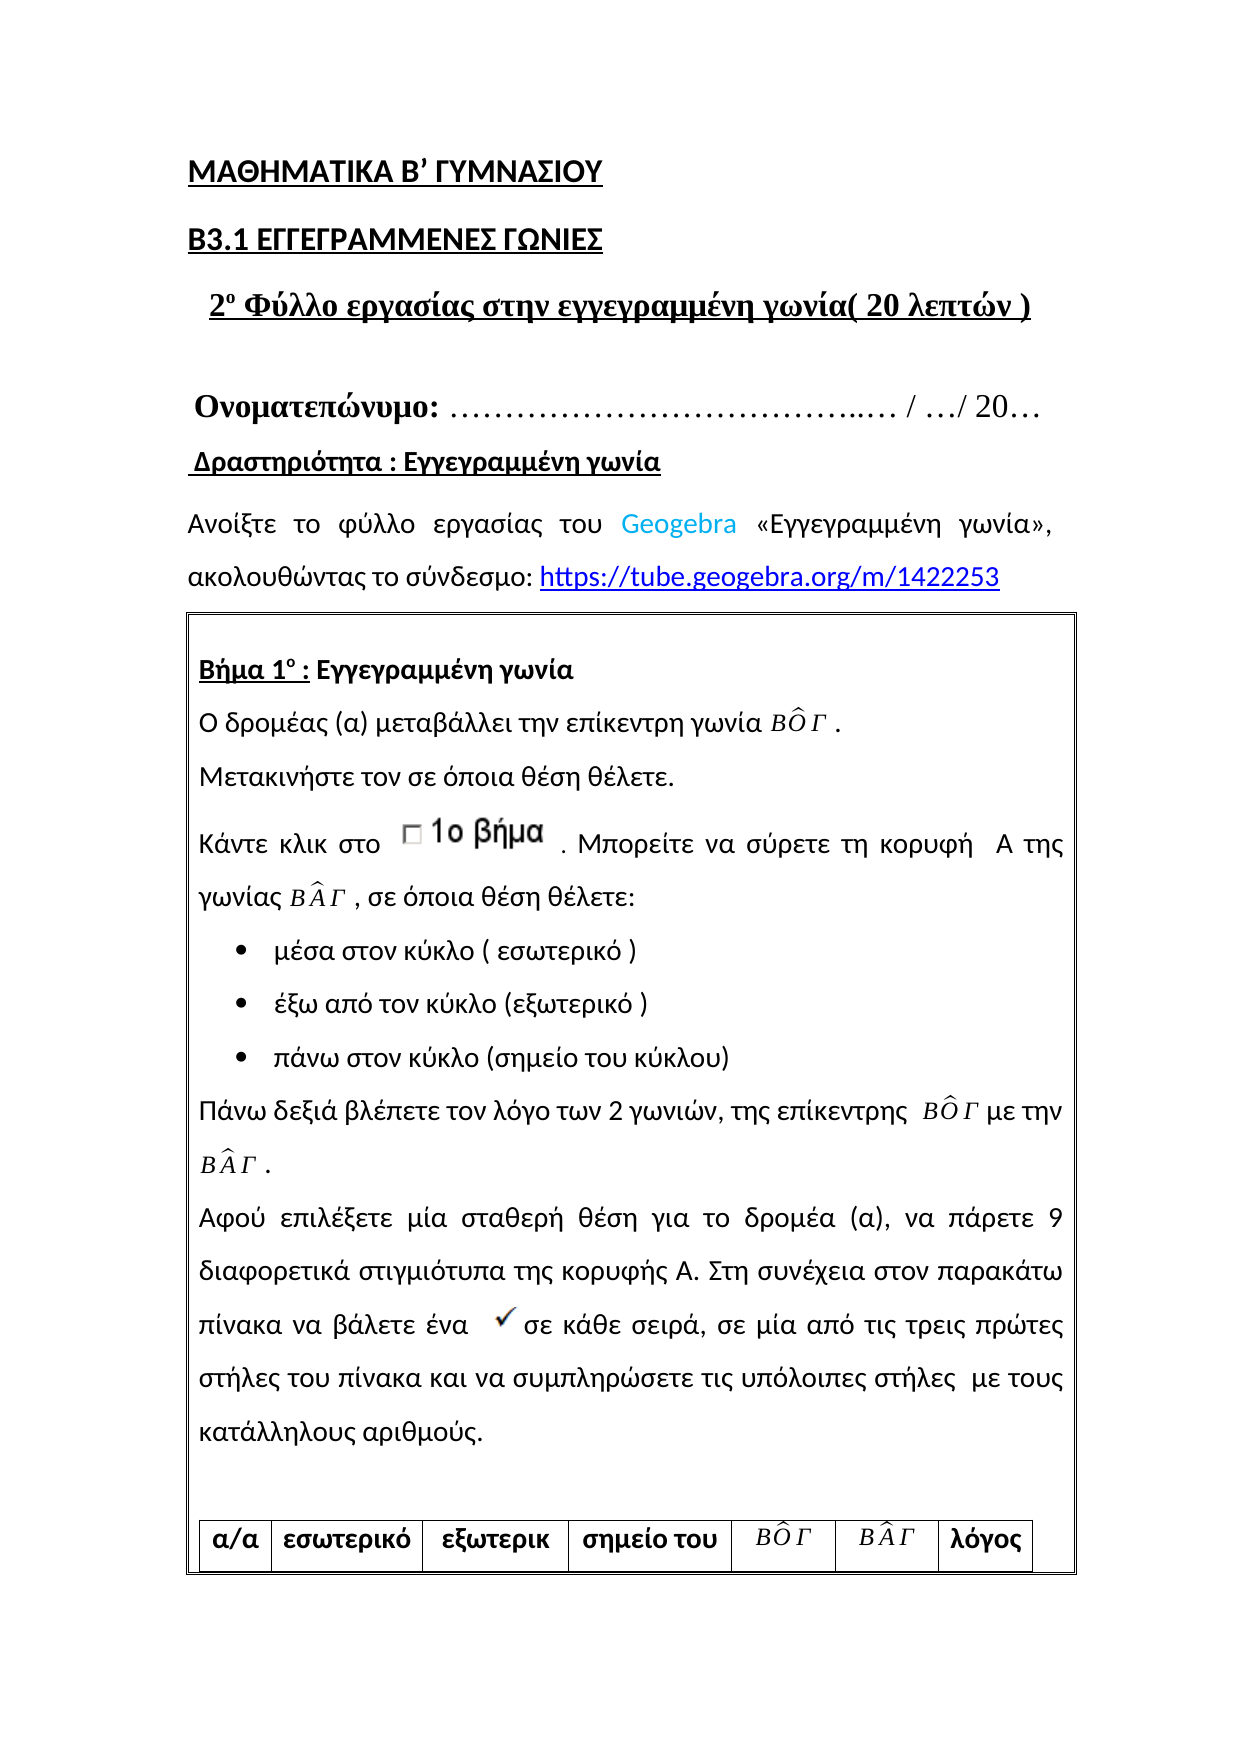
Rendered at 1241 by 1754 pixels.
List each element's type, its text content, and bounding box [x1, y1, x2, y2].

text Ονοματεπώνυμο: ………………………………..… / …/ 20… [194, 386, 1053, 424]
picture [392, 811, 550, 854]
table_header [189, 615, 1074, 1572]
text 2ο Φύλλο εργασίας στην εγγεγραμμένη γωνία( 20 λεπτών ) [187, 285, 1053, 323]
text Ανοίξτε το φύλλο εργασίας του Geogebra «Εγγεγραμμένη γωνία», ακολουθώντας το σύνδεσμο: https://tube.geogebra.org/m/1422253 [187, 505, 1053, 594]
picture [489, 1307, 524, 1335]
text Β3.1 ΕΓΓΕΓΡΑΜΜΕΝΕΣ ΓΩΝΙΕΣ [187, 218, 1053, 258]
text Δραστηριότητα : Εγγεγραμμένη γωνία [187, 443, 1053, 479]
text ΜΑΘΗΜΑΤΙΚΑ Β’ ΓΥΜΝΑΣΙΟΥ [187, 150, 1053, 191]
